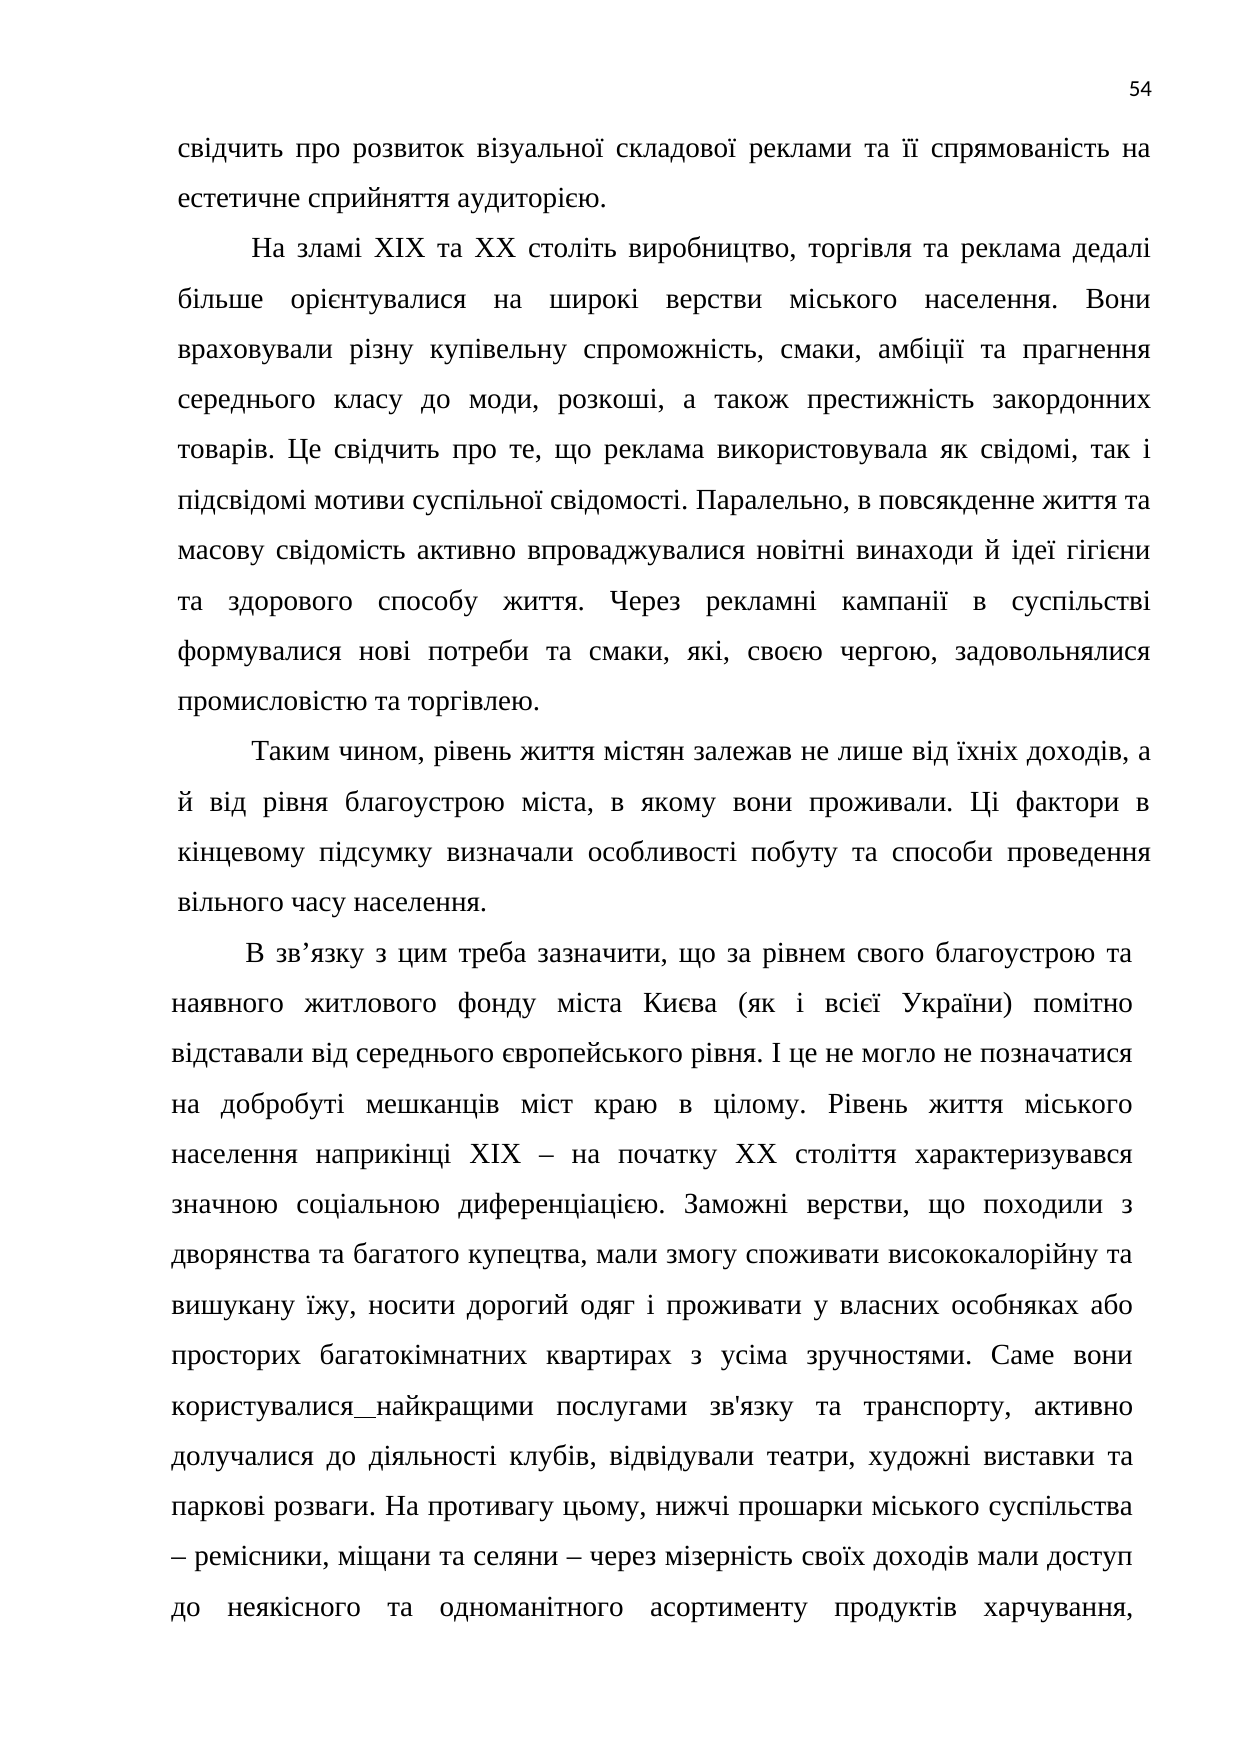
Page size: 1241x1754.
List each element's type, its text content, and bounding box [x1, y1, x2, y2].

text Таким чином, рівень життя містян залежав не лише від їхніх доходів, а й від рівня благоустрою міста, в якому вони проживали. Ці фактори в кінцевому підсумку визначали особливості побуту та способи проведення вільного часу населення. [177, 733, 1152, 918]
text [177, 130, 1152, 214]
text На зламі ХІХ та ХХ століть виробництво, торгівля та реклама дедалі більше орієнтувалися на широкі верстви міського населення. Вони враховували різну купівельну спроможність, смаки, амбіції та прагнення середнього класу до моди, розкоші, а також престижність закордонних товарів. Це свідчить про те, що реклама використовувала як свідомі, так і підсвідомі мотиви суспільної свідомості. Паралельно, в повсякденне життя та масову свідомість активно впроваджувалися новітні винаходи й ідеї гігієни та здорового способу життя. Через рекламні кампанії в суспільстві формувалися нові потреби та смаки, які, своєю чергою, задовольнялися промисловістю та торгівлею. [177, 230, 1152, 717]
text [171, 935, 1134, 1622]
